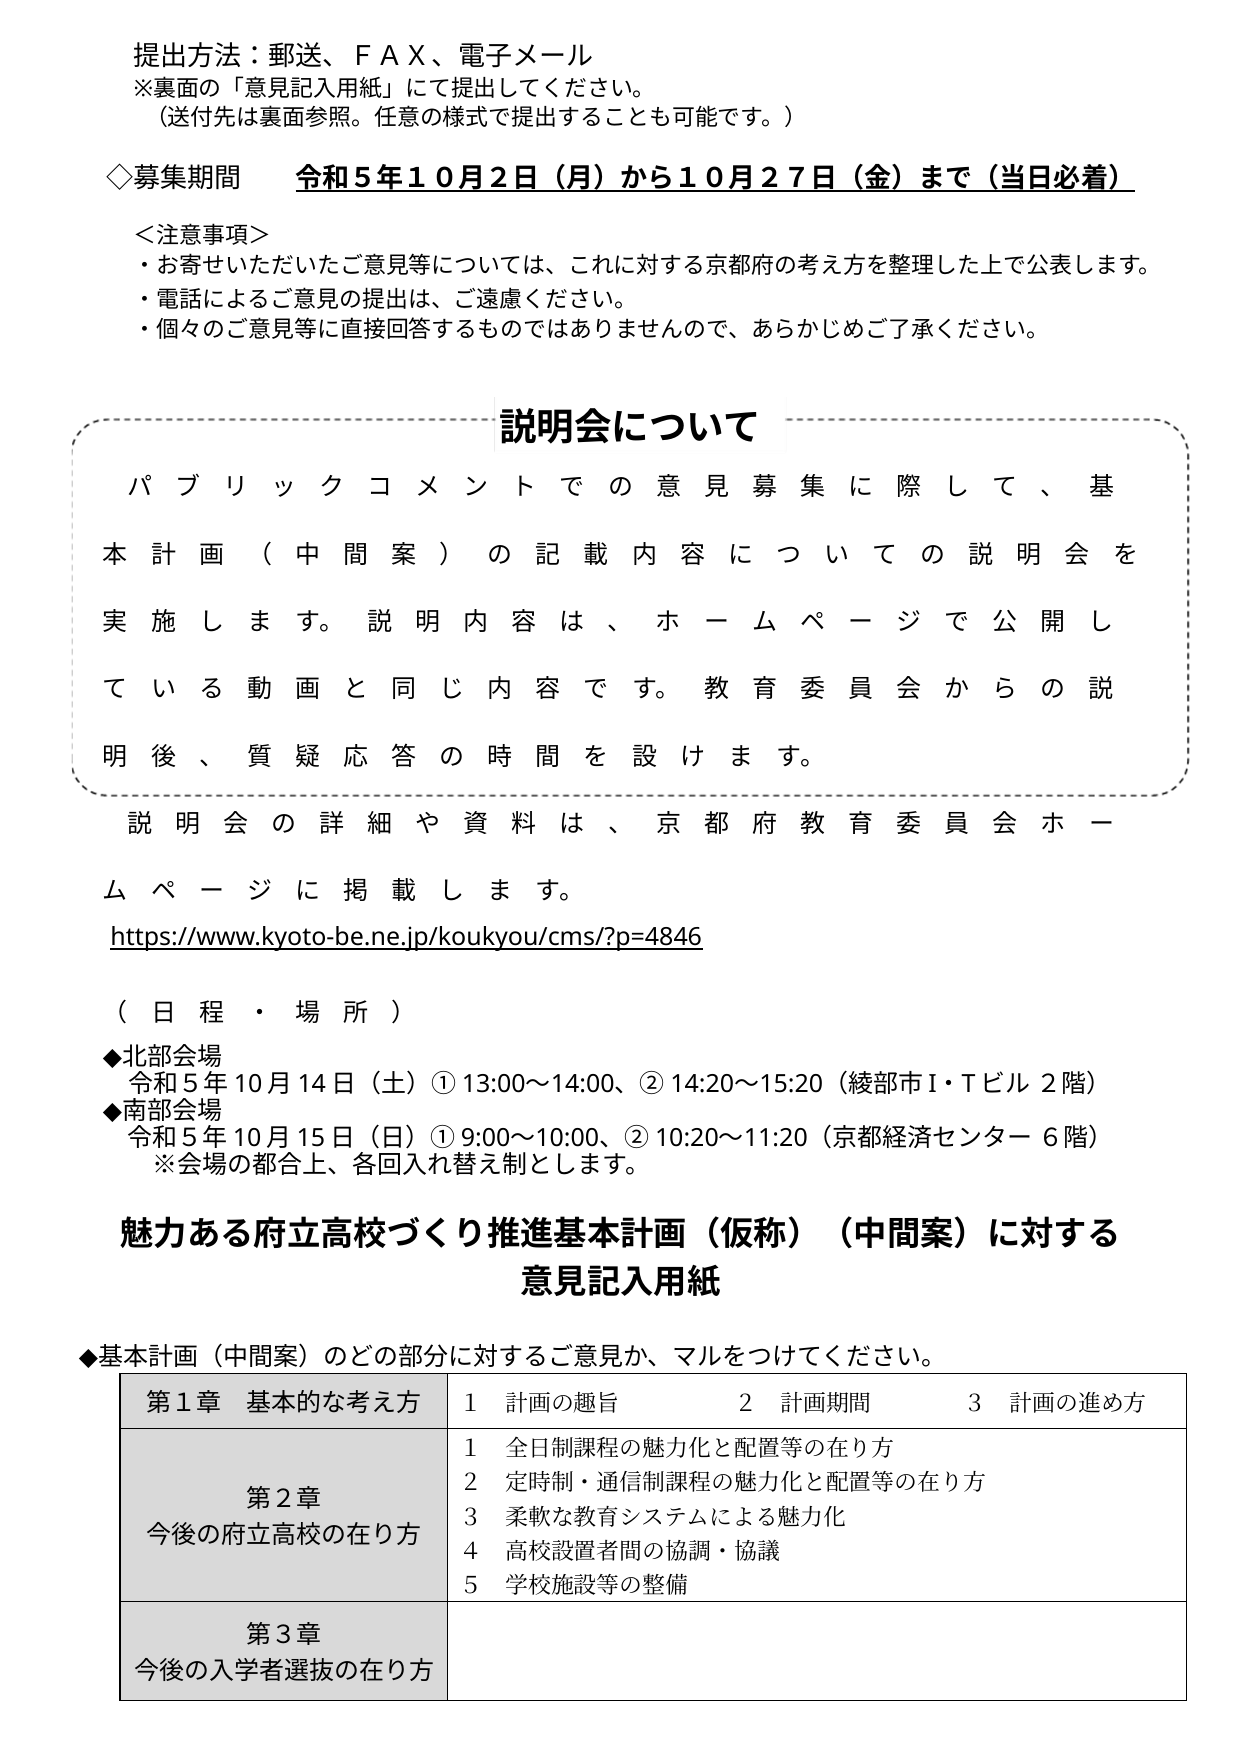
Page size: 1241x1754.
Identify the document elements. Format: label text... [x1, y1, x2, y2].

text ・個々のご意見等に直接回答するものではありませんので、あらかじめご了承ください。 [79, 314, 1161, 343]
table_cell 第２章 今後の府立高校の在り方 [121, 1429, 447, 1601]
picture [1161, 397, 1191, 799]
text ◇募集期間 令和５年１０月２日（月）から１０月２７日（金）まで（当日必着） [79, 156, 1161, 196]
text 提出方法：郵送、ＦＡＸ、電子メール [79, 36, 1161, 73]
text 意見記入用紙 [79, 1254, 1161, 1303]
text ※会場の都合上、各回入れ替え制とします。 [79, 1152, 1161, 1179]
text 説明会について [79, 397, 1161, 451]
table_cell [448, 1602, 1186, 1700]
text 説明会の詳細や資料は、京都府教育委員会ホームページに掲載します。 [89, 788, 1161, 922]
text ◆基本計画（中間案）のどの部分に対するご意見か、マルをつけてください。 [79, 1337, 1161, 1373]
text （送付先は裏面参照。任意の様式で提出することも可能です。） [79, 102, 1161, 131]
text https://www.kyoto-be.ne.jp/koukyou/cms/?p=4846 [79, 922, 1161, 952]
text ・お寄せいただいたご意見等については、これに対する京都府の考え方を整理した上で公表します。 [79, 250, 1161, 279]
table_cell 第３章 今後の入学者選抜の在り方 [121, 1602, 447, 1700]
text （日程・場所） [79, 977, 1161, 1044]
table_header 第１章 基本的な考え方 [121, 1374, 447, 1428]
text ◆南部会場 [79, 1098, 1161, 1125]
text ◆北部会場 [79, 1044, 1161, 1071]
text ・電話によるご意見の提出は、ご遠慮ください。 [79, 279, 1161, 314]
text ※裏面の「意見記入用紙」にて提出してください。 [79, 73, 1161, 102]
text 魅力ある府立高校づくり推進基本計画（仮称）（中間案）に対する [79, 1206, 1161, 1254]
table_cell １ 全日制課程の魅力化と配置等の在り方 ２ 定時制・通信制課程の魅力化と配置等の在り方 ３ 柔軟な教育システムによる魅力化 ４ 高校設置者間の協調・協議 ５ 学校施設等の整備 [448, 1429, 1186, 1601]
text パブリックコメントでの意見募集に際して、基本計画（中間案）の記載内容についての説明会を実施します。説明内容は、ホームページで公開している動画と同じ内容です。教育委員会からの説明後、質疑応答の時間を設けます。 [88, 451, 1161, 788]
picture [71, 397, 89, 799]
text 令和５年10月14日（土）① 13:00～14:00、② 14:20～15:20（綾部市I・Tビル ２階） [79, 1071, 1161, 1098]
table_header １ 計画の趣旨 ２ 計画期間 ３ 計画の進め方 [448, 1374, 1186, 1428]
text 令和５年10月15日（日）① 9:00～10:00、② 10:20～11:20（京都経済センター ６階） [79, 1125, 1161, 1152]
text ＜注意事項＞ [79, 221, 1161, 250]
